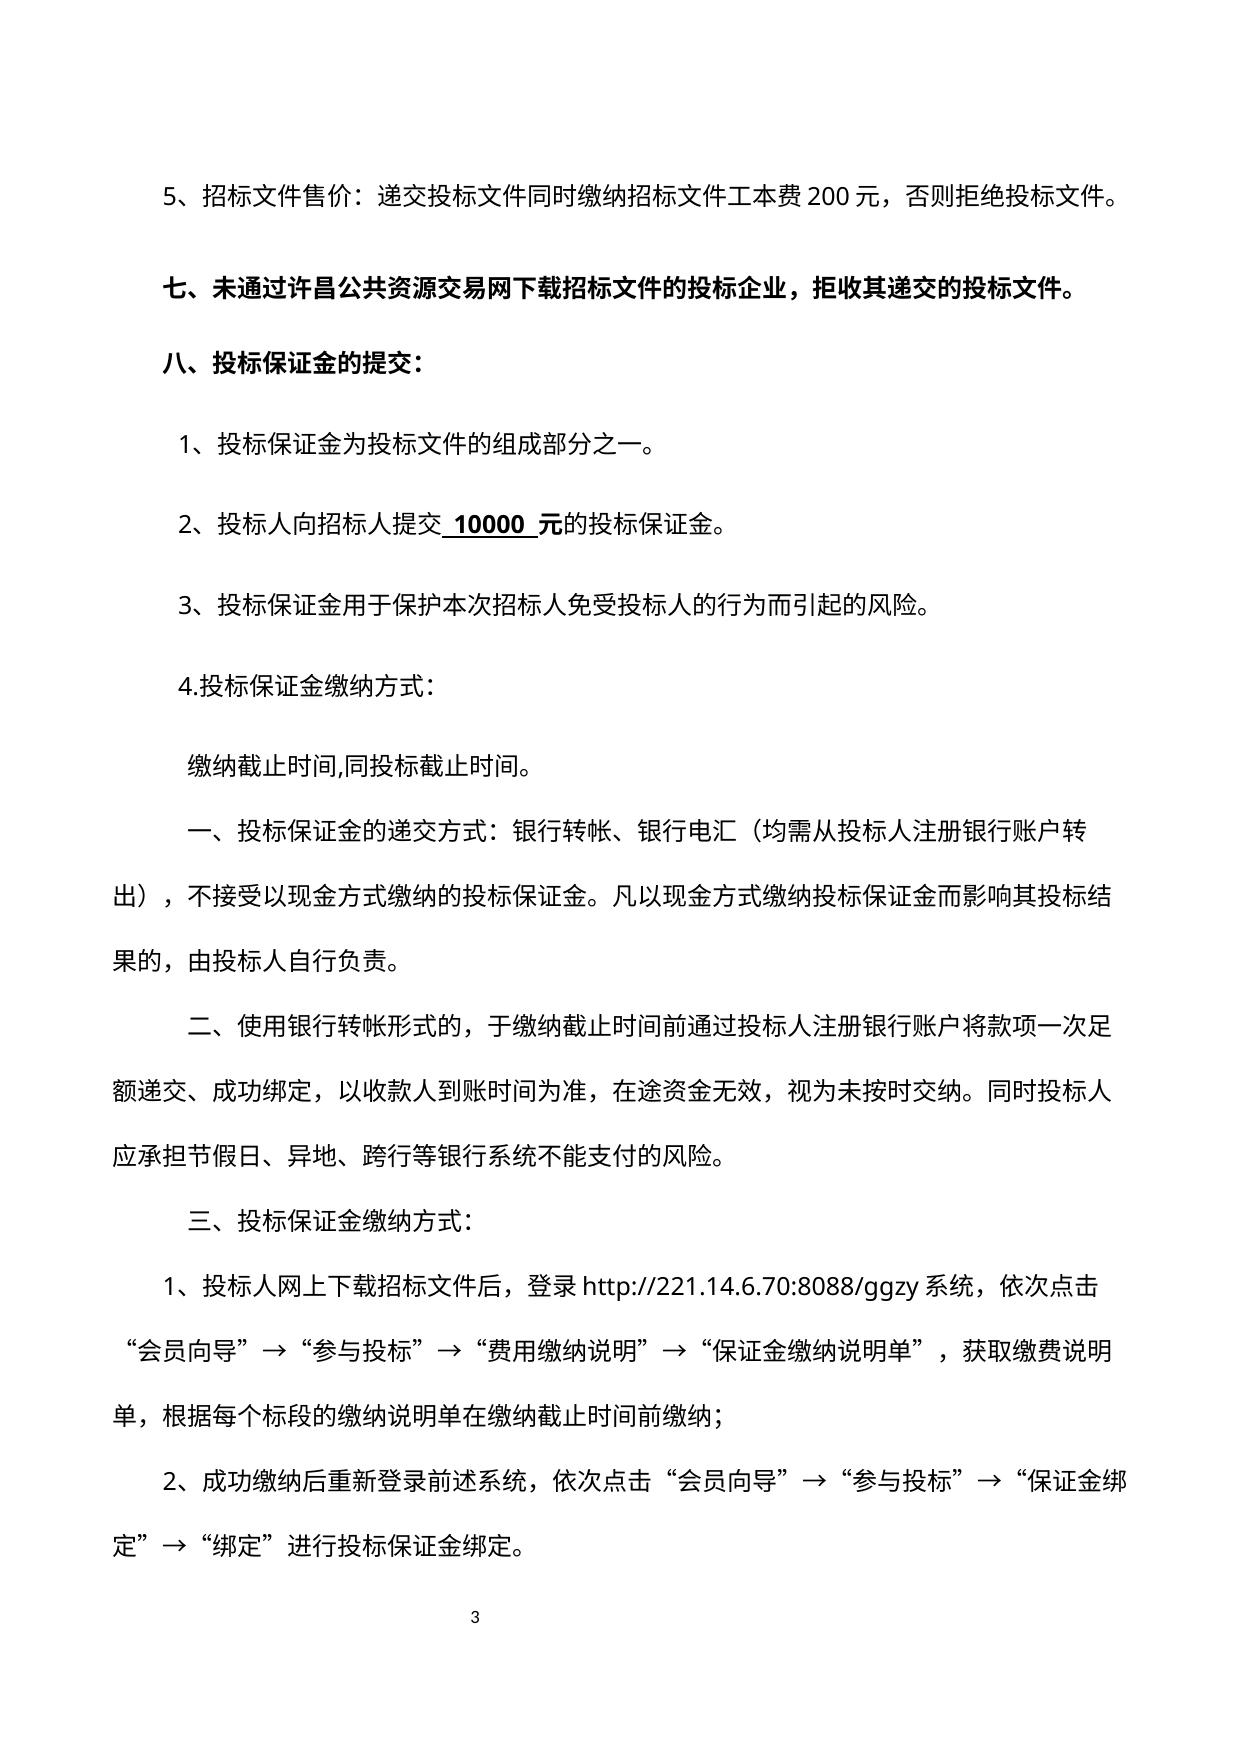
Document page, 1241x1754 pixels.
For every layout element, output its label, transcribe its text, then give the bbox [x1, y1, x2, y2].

text 二、使用银行转帐形式的，于缴纳截止时间前通过投标人注册银行账户将款项一次足额递交、成功绑定，以收款人到账时间为准，在途资金无效，视为未按时交纳。同时投标人应承担节假日、异地、跨行等银行系统不能支付的风险。 [112, 992, 1128, 1187]
text 七、未通过许昌公共资源交易网下载招标文件的投标企业，拒收其递交的投标文件。 [112, 254, 1128, 319]
text 1、投标保证金为投标文件的组成部分之一。 [128, 410, 1112, 475]
text 2、投标人向招标人提交 10000 元的投标保证金。 [128, 490, 1112, 555]
text 5、招标文件售价：递交投标文件同时缴纳招标文件工本费200元，否则拒绝投标文件。 [112, 162, 1112, 227]
text 缴纳截止时间,同投标截止时间。 [112, 732, 1128, 797]
text 一、投标保证金的递交方式：银行转帐、银行电汇（均需从投标人注册银行账户转出），不接受以现金方式缴纳的投标保证金。凡以现金方式缴纳投标保证金而影响其投标结果的，由投标人自行负责。 [112, 797, 1128, 992]
text 3、投标保证金用于保护本次招标人免受投标人的行为而引起的风险。 [128, 571, 1112, 636]
text 2、成功缴纳后重新登录前述系统，依次点击“会员向导”→“参与投标”→“保证金绑定”→“绑定”进行投标保证金绑定。 [112, 1447, 1128, 1577]
text 4.投标保证金缴纳方式： [128, 652, 1112, 717]
text 三、投标保证金缴纳方式： [112, 1187, 1128, 1252]
text 1、投标人网上下载招标文件后，登录http://221.14.6.70:8088/ggzy系统，依次点击“会员向导”→“参与投标”→“费用缴纳说明”→“保证金缴纳说明单”，获取缴费说明单，根据每个标段的缴纳说明单在缴纳截止时间前缴纳； [112, 1252, 1128, 1447]
text 八、投标保证金的提交： [112, 329, 1128, 394]
